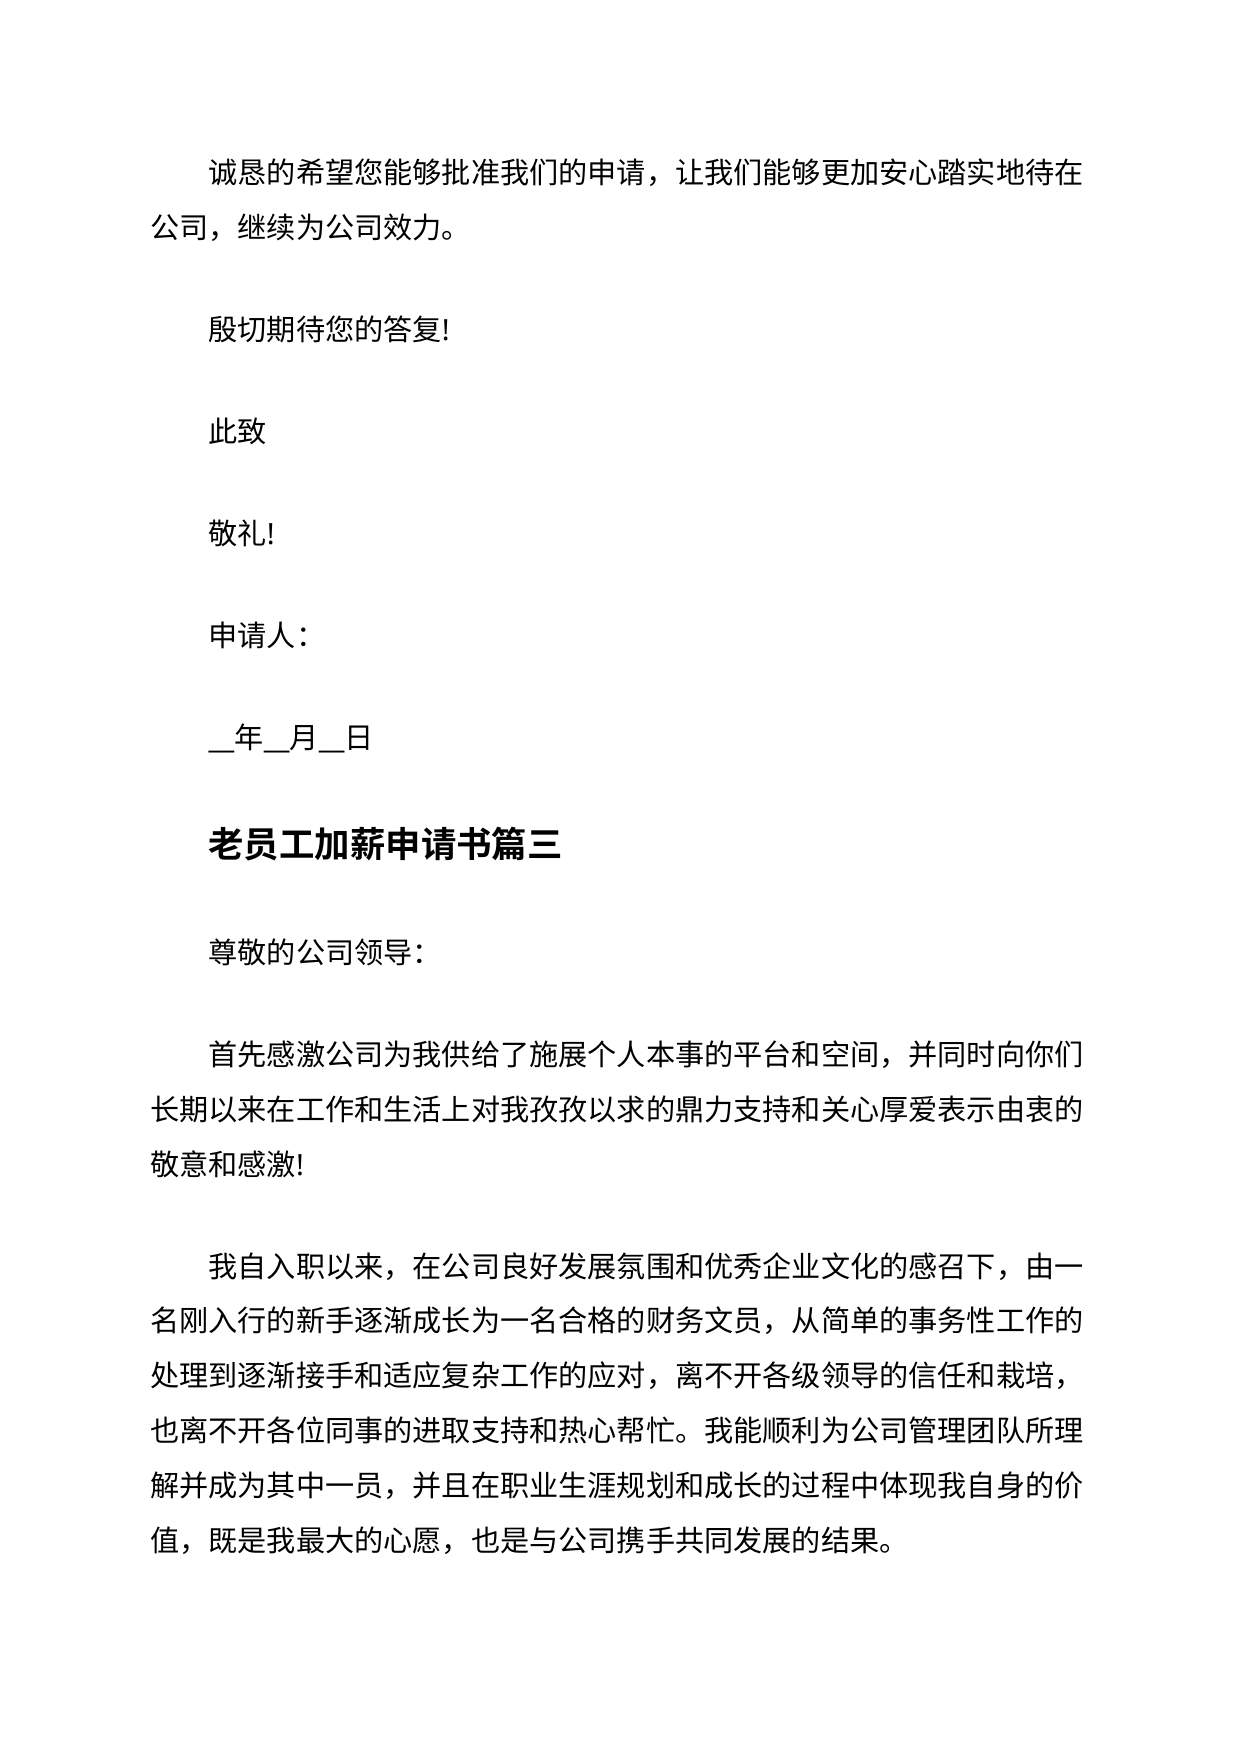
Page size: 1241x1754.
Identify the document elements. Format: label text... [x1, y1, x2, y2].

text 尊敬的公司领导： [150, 929, 1090, 972]
text 老员工加薪申请书篇三 [150, 816, 1090, 867]
text 首先感激公司为我供给了施展个人本事的平台和空间，并同时向你们长期以来在工作和生活上对我孜孜以求的鼎力支持和关心厚爱表示由衷的敬意和感激! [150, 1031, 1090, 1183]
text 申请人： [150, 612, 1090, 655]
text 殷切期待您的答复! [150, 307, 1090, 349]
text 诚恳的希望您能够批准我们的申请，让我们能够更加安心踏实地待在公司，继续为公司效力。 [150, 150, 1090, 247]
text __年__月__日 [150, 714, 1090, 757]
text 此致 [150, 409, 1090, 451]
text 敬礼! [150, 510, 1090, 553]
text 我自入职以来，在公司良好发展氛围和优秀企业文化的感召下，由一名刚入行的新手逐渐成长为一名合格的财务文员，从简单的事务性工作的处理到逐渐接手和适应复杂工作的应对，离不开各级领导的信任和栽培，也离不开各位同事的进取支持和热心帮忙。我能顺利为公司管理团队所理解并成为其中一员，并且在职业生涯规划和成长的过程中体现我自身的价值，既是我最大的心愿，也是与公司携手共同发展的结果。 [150, 1243, 1090, 1560]
